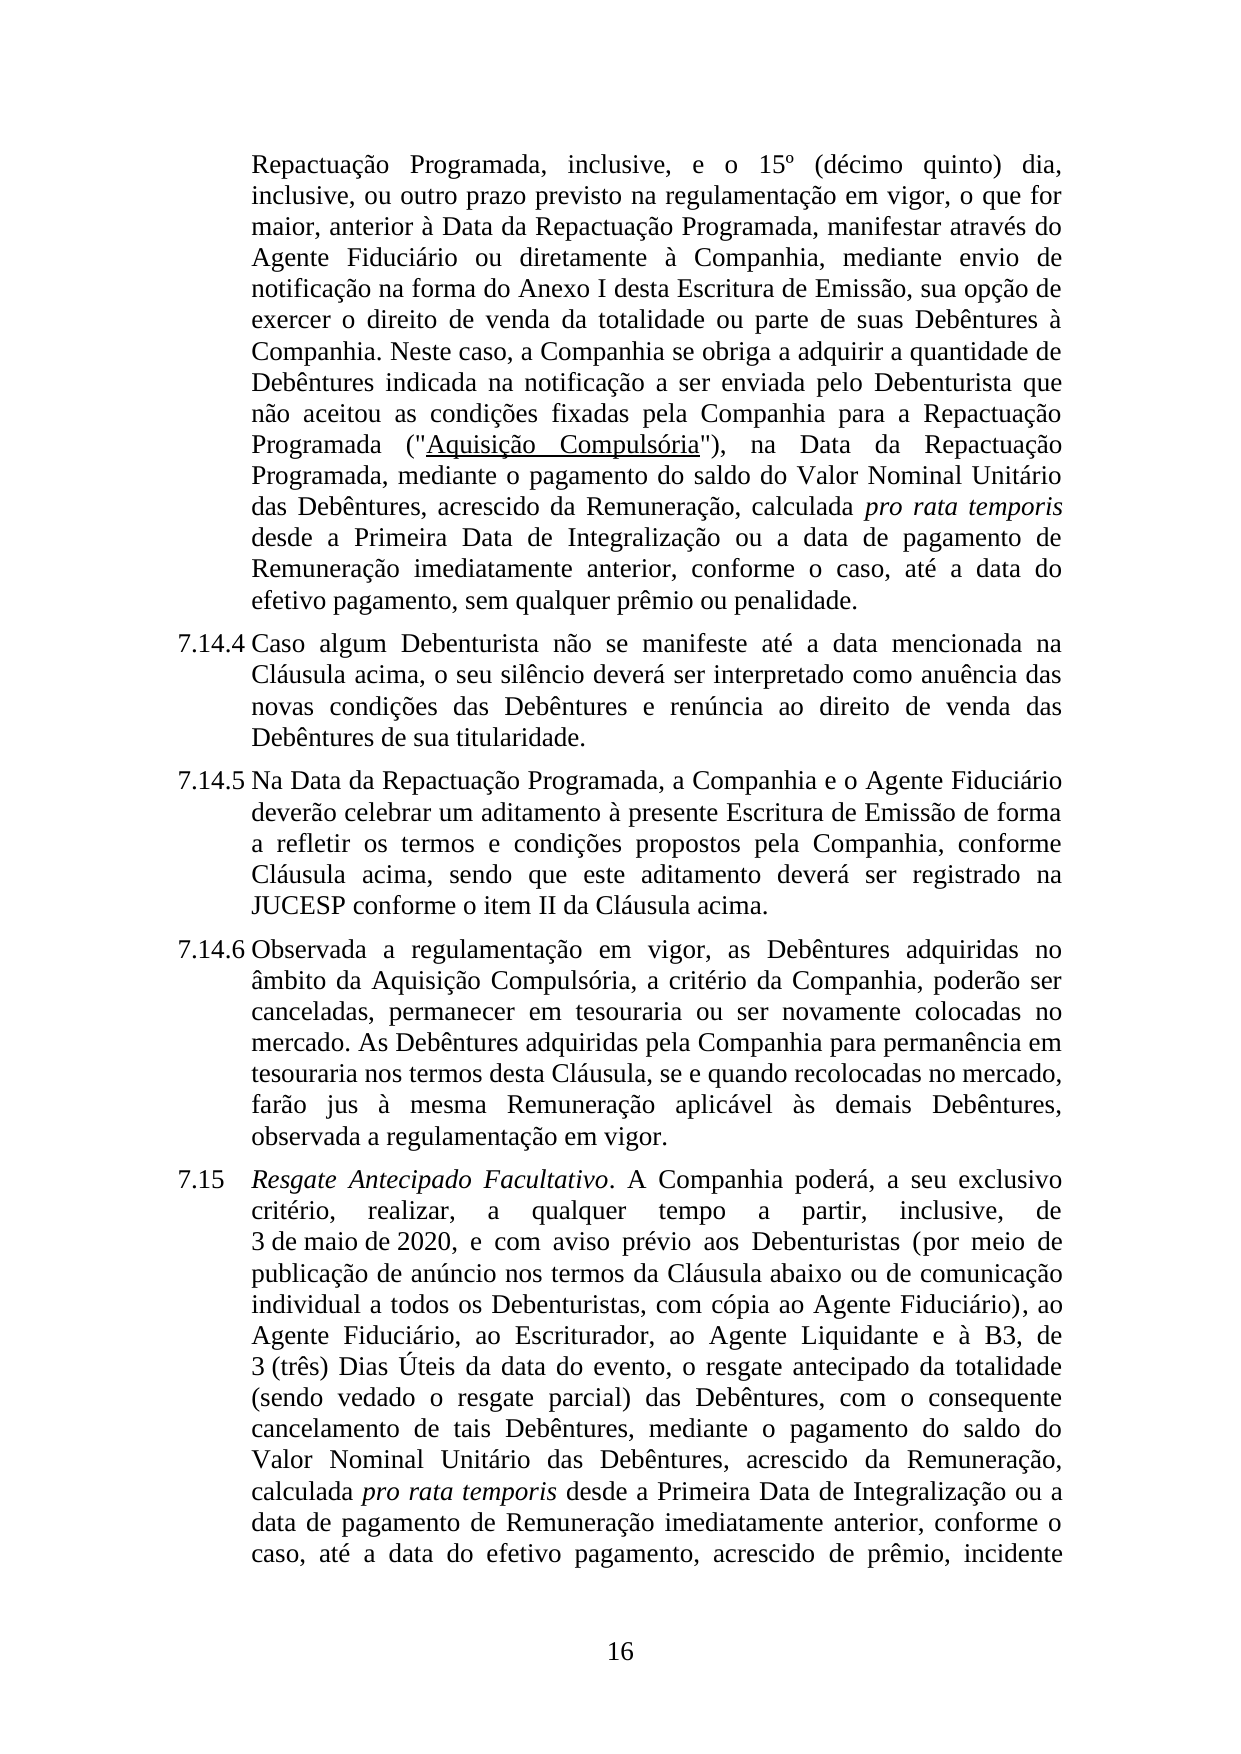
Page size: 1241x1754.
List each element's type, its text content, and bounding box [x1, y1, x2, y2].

list Na Data da Repactuação Programada, a Companhia e o Agente Fiduciário deverão celebrar um aditamento à presente Escritura de Emissão de forma a refletir os termos e condições propostos pela Companhia, conforme Cláusula 7.14.2 acima, sendo que este aditamento deverá ser registrado na JUCESP conforme o item II da Cláusula 3.1 acima. [177, 764, 1063, 920]
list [177, 148, 1063, 615]
list Caso algum Debenturista não se manifeste até a data mencionada na Cláusula 7.14.3 acima, o seu silêncio deverá ser interpretado como anuência das novas condições das Debêntures e renúncia ao direito de venda das Debêntures de sua titularidade. [177, 627, 1063, 752]
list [177, 1163, 1063, 1568]
list Observada a regulamentação em vigor, as Debêntures adquiridas no âmbito da Aquisição Compulsória, a critério da Companhia, poderão ser canceladas, permanecer em tesouraria ou ser novamente colocadas no mercado. As Debêntures adquiridas pela Companhia para permanência em tesouraria nos termos desta Cláusula, se e quando recolocadas no mercado, farão jus à mesma Remuneração aplicável às demais Debêntures, observada a regulamentação em vigor. [177, 933, 1063, 1151]
